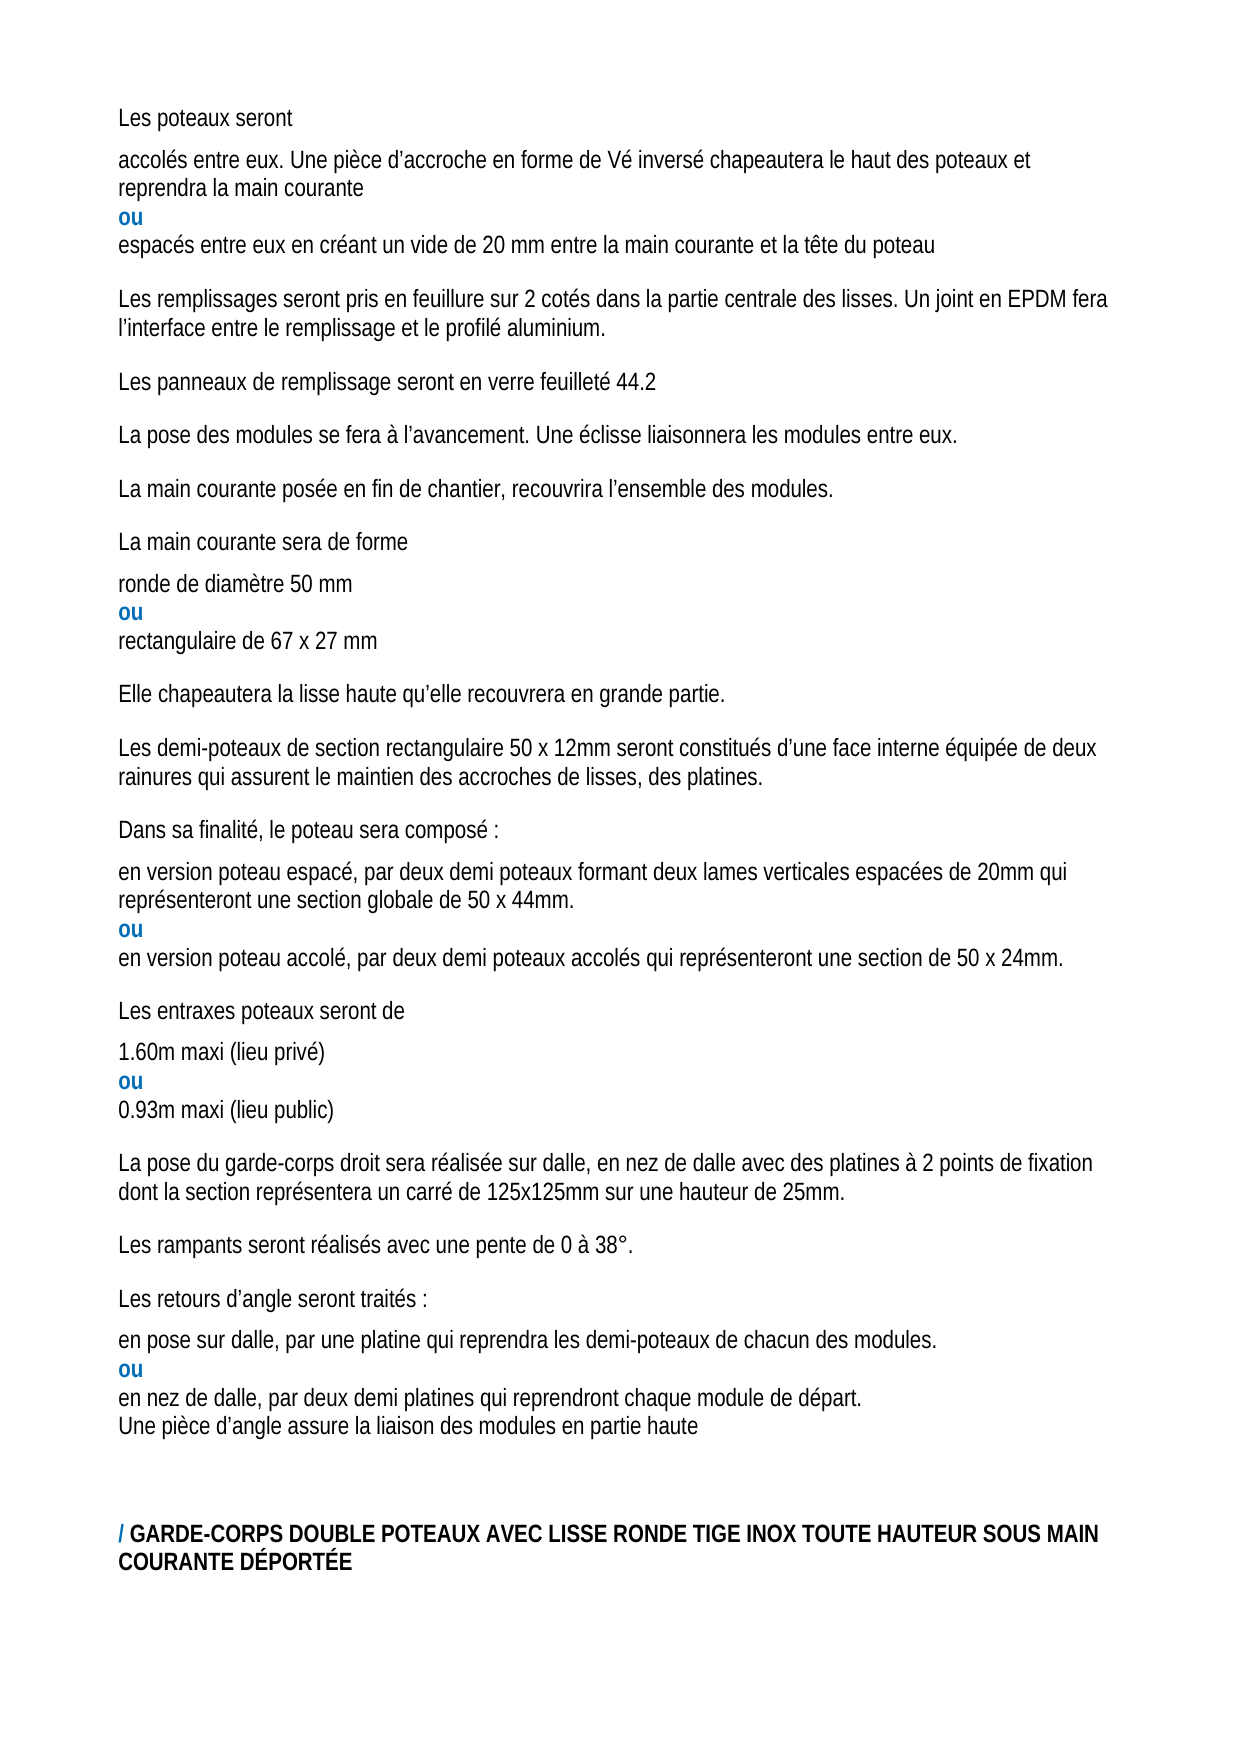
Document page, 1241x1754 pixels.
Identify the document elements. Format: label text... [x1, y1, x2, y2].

text Les entraxes poteaux seront de [118, 996, 1122, 1025]
text Une pièce d’angle assure la liaison des modules en partie haute [118, 1411, 1122, 1440]
text Les demi-poteaux de section rectangulaire 50 x 12mm seront constitués d’une face interne équipée de deux rainures qui assurent le maintien des accroches de lisses, des platines. [118, 733, 1122, 790]
text Les retours d’angle seront traités : [118, 1284, 1122, 1313]
text en version poteau accolé, par deux demi poteaux accolés qui représenteront une section de 50 x 24mm. [118, 942, 1122, 971]
text ou [118, 914, 1122, 942]
text Les panneaux de remplissage seront en verre feuilleté 44.2 [118, 366, 1122, 395]
text La pose des modules se fera à l’avancement. Une éclisse liaisonnera les modules entre eux. [118, 420, 1122, 449]
text Dans sa finalité, le poteau sera composé : [118, 815, 1122, 844]
text ou [118, 597, 1122, 626]
text Elle chapeautera la lisse haute qu’elle recouvrera en grande partie. [118, 679, 1122, 708]
text en nez de dalle, par deux demi platines qui reprendront chaque module de départ. [118, 1383, 1122, 1411]
text ou [118, 202, 1122, 231]
text accolés entre eux. Une pièce d’accroche en forme de Vé inversé chapeautera le haut des poteaux et reprendra la main courante [118, 144, 1122, 202]
text en pose sur dalle, par une platine qui reprendra les demi-poteaux de chacun des modules. [118, 1325, 1122, 1354]
text / Garde-corps double poteaux avec lisse ronde tige inox toute hauteur sous main courante déportée [118, 1518, 1122, 1576]
text ronde de diamètre 50 mm [118, 568, 1122, 597]
text La pose du garde-corps droit sera réalisée sur dalle, en nez de dalle avec des platines à 2 points de fixation dont la section représentera un carré de 125x125mm sur une hauteur de 25mm. [118, 1148, 1122, 1206]
text La main courante sera de forme [118, 527, 1122, 556]
text 1.60m maxi (lieu privé) [118, 1037, 1122, 1066]
text ou [118, 1354, 1122, 1383]
text Les rampants seront réalisés avec une pente de 0 à 38°. [118, 1231, 1122, 1259]
text Les remplissages seront pris en feuillure sur 2 cotés dans la partie centrale des lisses. Un joint en EPDM fera l’interface entre le remplissage et le profilé aluminium. [118, 284, 1122, 341]
text rectangulaire de 67 x 27 mm [118, 626, 1122, 654]
text espacés entre eux en créant un vide de 20 mm entre la main courante et la tête du poteau [118, 231, 1122, 259]
text La main courante posée en fin de chantier, recouvrira l’ensemble des modules. [118, 474, 1122, 502]
text en version poteau espacé, par deux demi poteaux formant deux lames verticales espacées de 20mm qui représenteront une section globale de 50 x 44mm. [118, 857, 1122, 914]
text ou [118, 1066, 1122, 1094]
text Les poteaux seront [118, 103, 1122, 132]
text 0.93m maxi (lieu public) [118, 1094, 1122, 1123]
